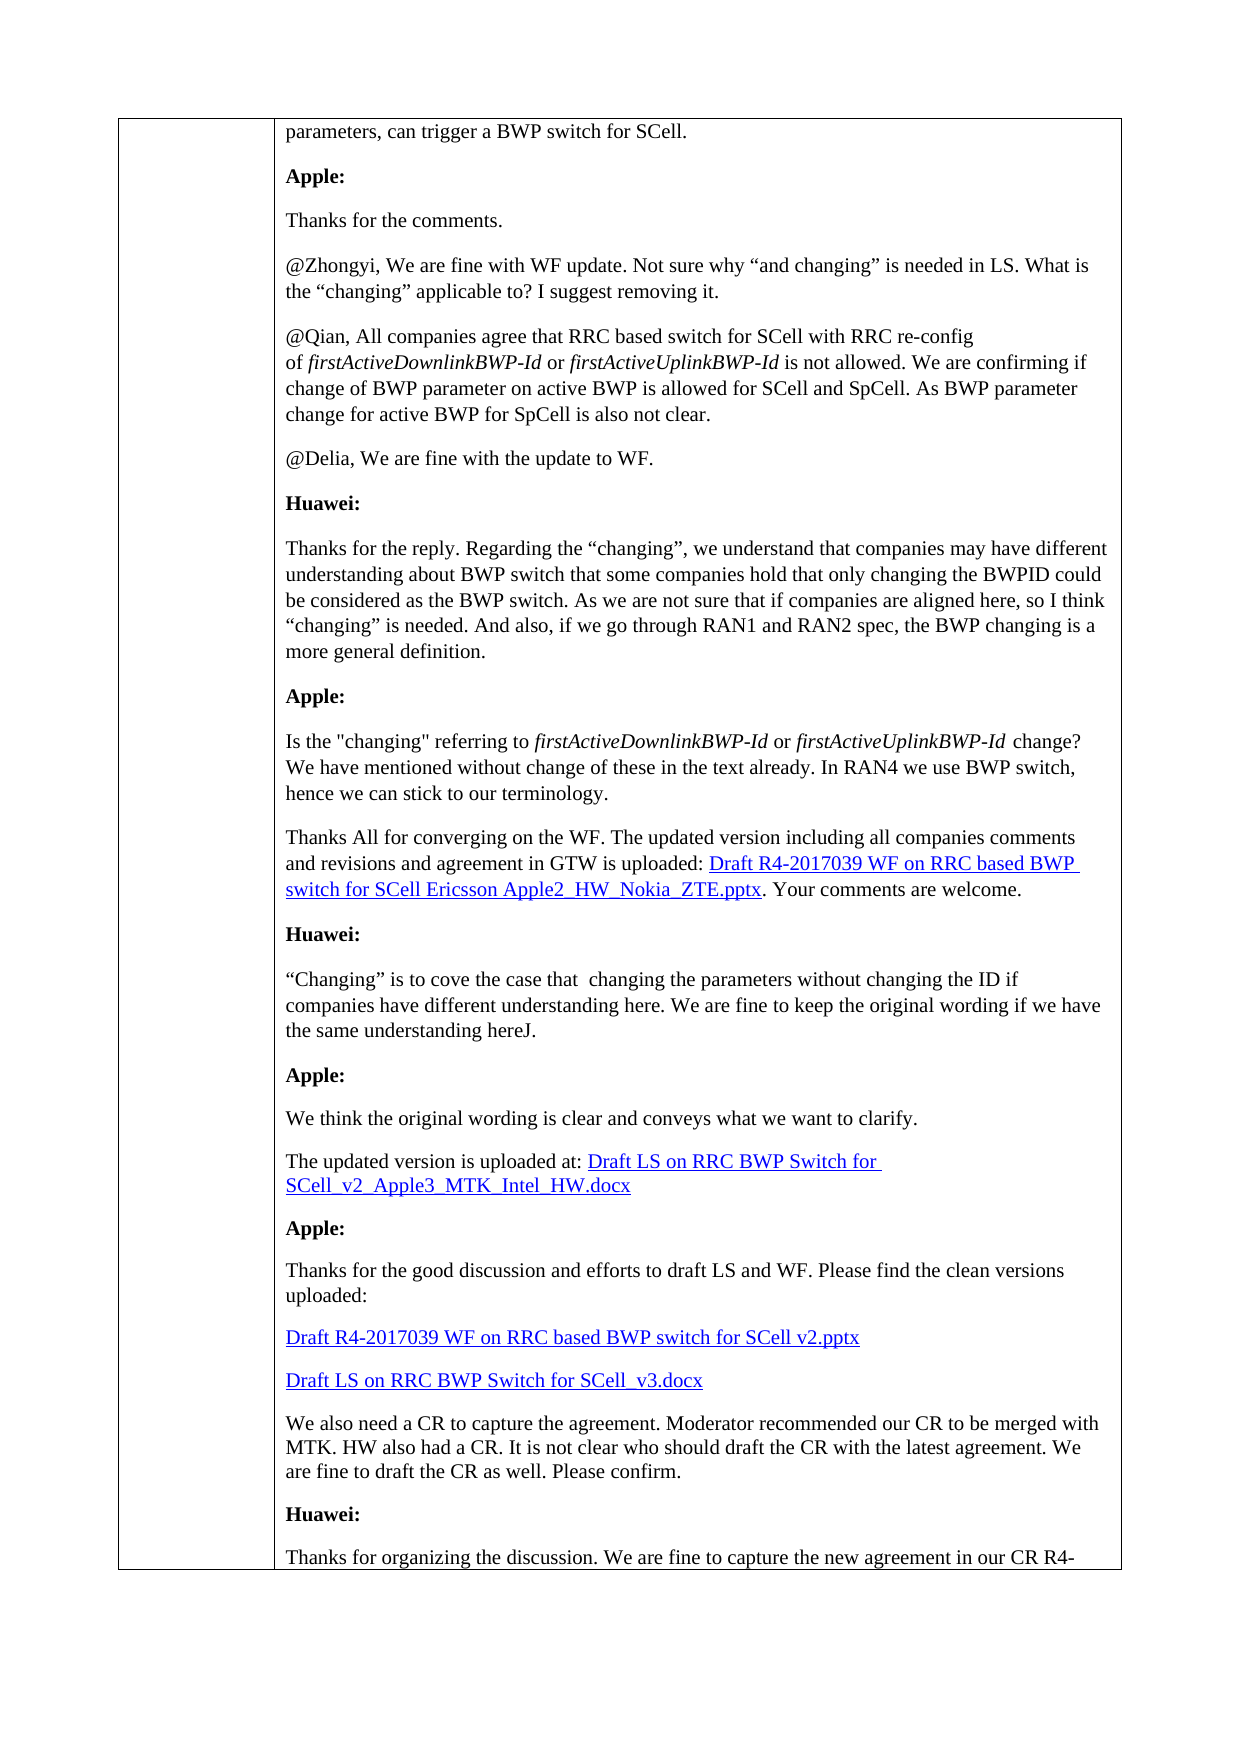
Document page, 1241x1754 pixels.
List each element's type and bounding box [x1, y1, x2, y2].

table_cell [275, 119, 1121, 1569]
table_cell [119, 119, 274, 1569]
